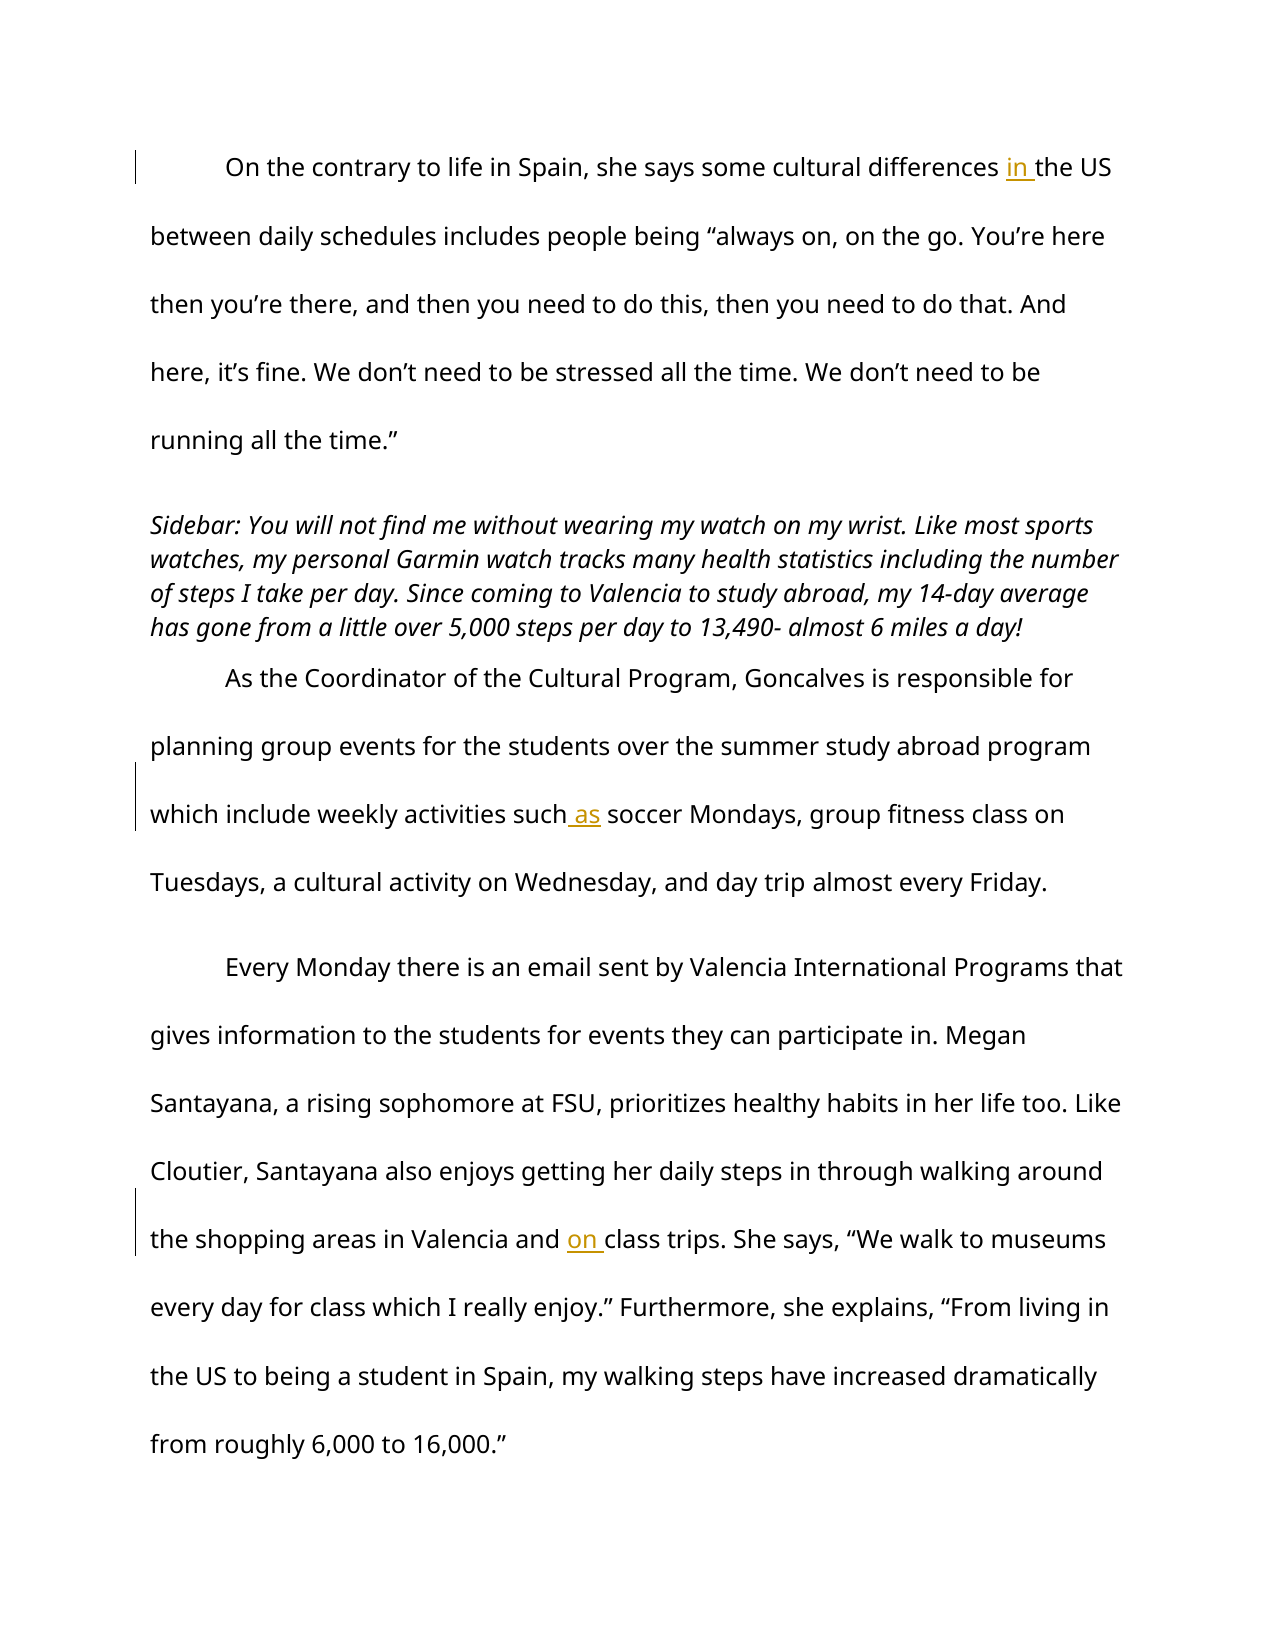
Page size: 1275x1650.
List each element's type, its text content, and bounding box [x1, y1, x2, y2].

text As the Coordinator of the Cultural Program, Goncalves is responsible for planning group events for the students over the summer study abroad program which include weekly activities such soccer Mondays, group fitness class on Tuesdays, a cultural activity on Wednesday, and day trip almost every Friday. [150, 660, 1125, 899]
text Every Monday there is an email sent by Valencia International Programs that gives information to the students for events they can participate in. Megan Santayana, a rising sophomore at FSU, prioritizes healthy habits in her life too. Like Cloutier, Santayana also enjoys getting her daily steps in through walking around the shopping areas in Valencia and class trips. She says, “We walk to museums every day for class which I really enjoy.” Furthermore, she explains, “From living in the US to being a student in Spain, my walking steps have increased dramatically from roughly 6,000 to 16,000.” [150, 949, 1125, 1460]
text On the contrary to life in Spain, she says some cultural differences the US between daily schedules includes people being “always on, on the go. You’re here then you’re there, and then you need to do this, then you need to do that. And here, it’s fine. We don’t need to be stressed all the time. We don’t need to be running all the time.” [150, 150, 1125, 457]
text Sidebar: You will not find me without wearing my watch on my wrist. Like most sports watches, my personal Garmin watch tracks many health statistics including the number of steps I take per day. Since coming to Valencia to study abroad, my 14-day average has gone from a little over 5,000 steps per day to 13,490- almost 6 miles a day! [150, 507, 1125, 643]
